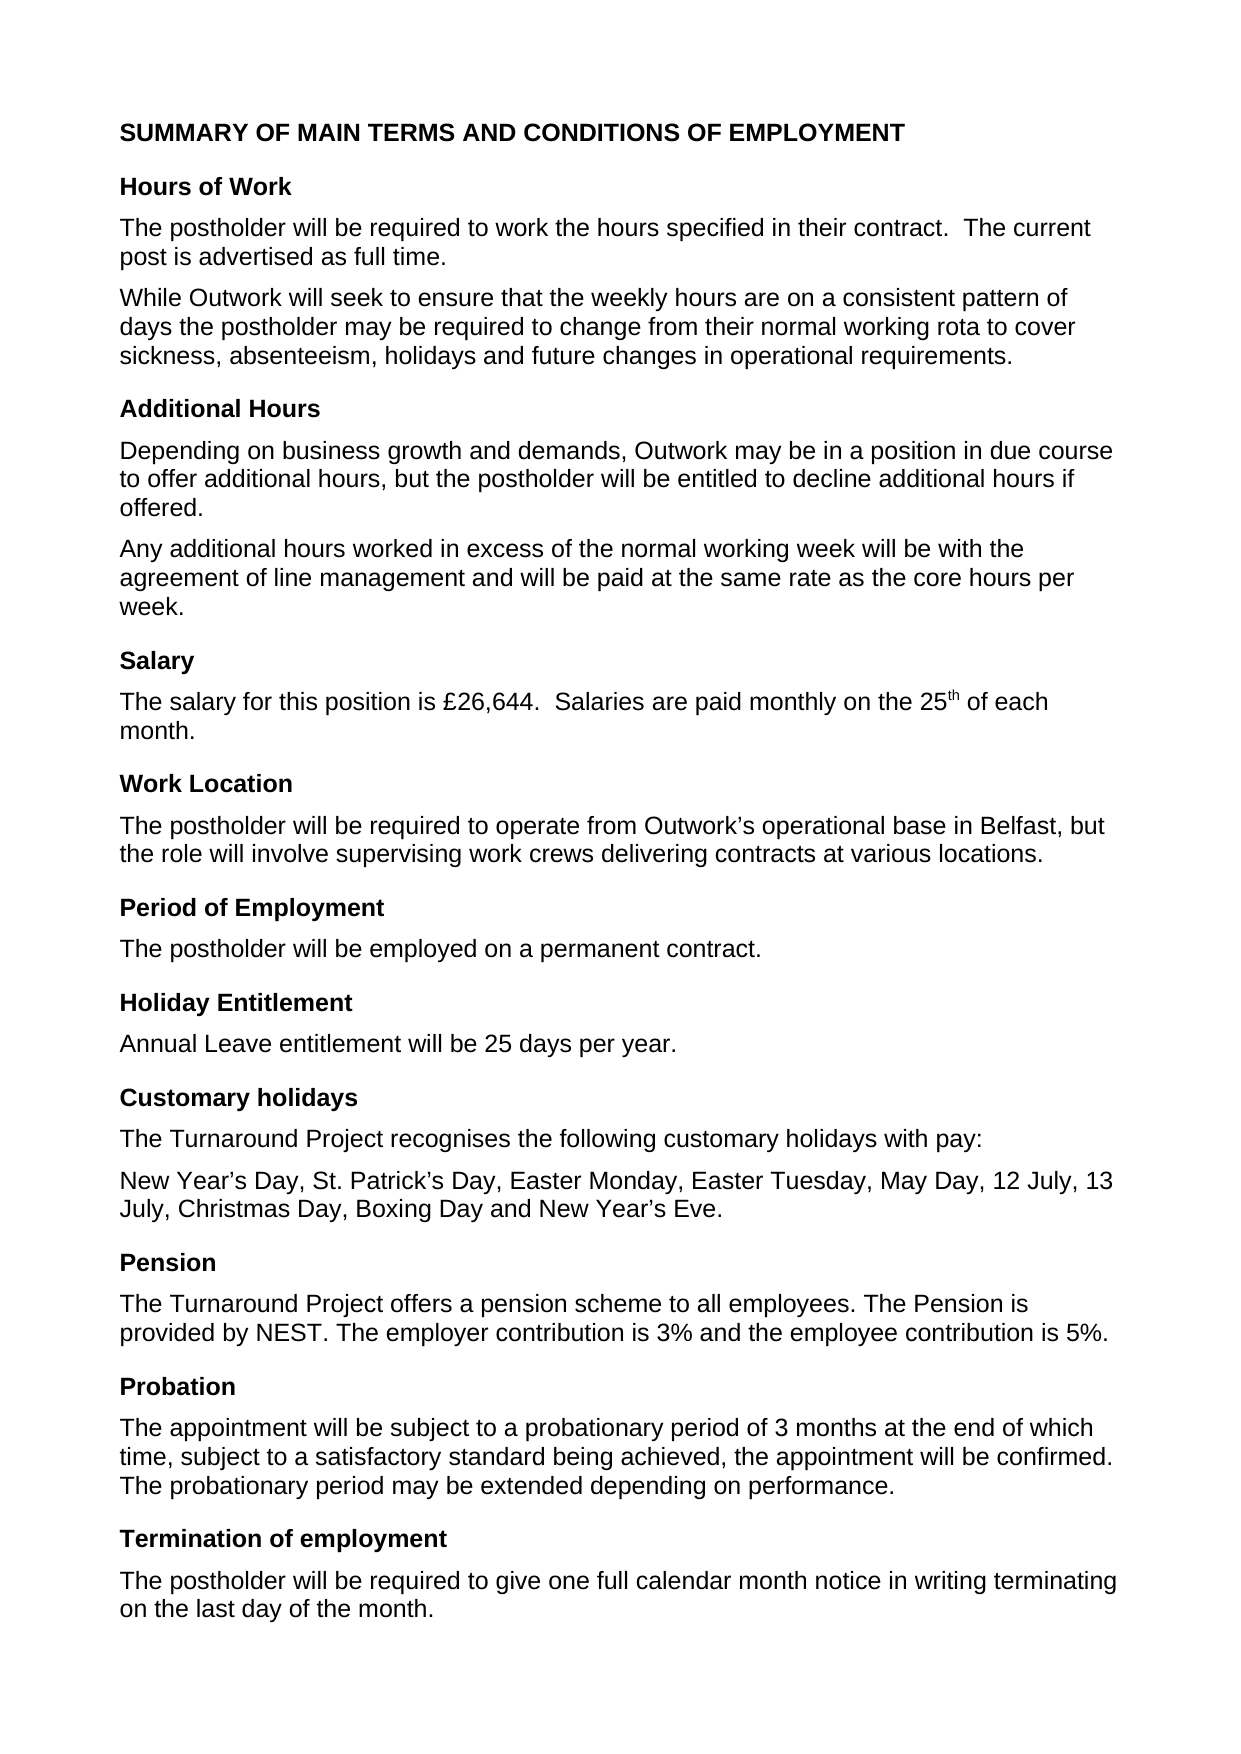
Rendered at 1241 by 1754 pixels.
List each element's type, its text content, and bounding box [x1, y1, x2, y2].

text The salary for this position is £26,644. Salaries are paid monthly on the 25th of each month. [119, 687, 1123, 744]
text Hours of Work [119, 172, 1123, 201]
text Pension [119, 1248, 1123, 1277]
text The postholder will be employed on a permanent contract. [119, 934, 1123, 963]
text Probation [119, 1372, 1123, 1401]
text The postholder will be required to work the hours specified in their contract. The current post is advertised as full time. [119, 213, 1123, 271]
text Period of Employment [119, 893, 1123, 922]
text Customary holidays [119, 1083, 1123, 1112]
text Salary [119, 646, 1123, 674]
text Work Location [119, 769, 1123, 798]
text SUMMARY OF MAIN TERMS AND CONDITIONS OF EMPLOYMENT [119, 118, 1123, 147]
text Depending on business growth and demands, Outwork may be in a position in due course to offer additional hours, but the postholder will be entitled to decline additional hours if offered. [119, 436, 1123, 522]
text The postholder will be required to give one full calendar month notice in writing terminating on the last day of the month. [119, 1566, 1123, 1623]
text While Outwork will seek to ensure that the weekly hours are on a consistent pattern of days the postholder may be required to change from their normal working rota to cover sickness, absenteeism, holidays and future changes in operational requirements. [119, 283, 1123, 369]
text New Year’s Day, St. Patrick’s Day, Easter Monday, Easter Tuesday, May Day, 12 July, 13 July, Christmas Day, Boxing Day and New Year’s Eve. [119, 1166, 1123, 1223]
text Annual Leave entitlement will be 25 days per year. [119, 1029, 1123, 1058]
text The Turnaround Project recognises the following customary holidays with pay: [119, 1124, 1123, 1153]
text Additional Hours [119, 394, 1123, 423]
text Holiday Entitlement [119, 988, 1123, 1017]
text The appointment will be subject to a probationary period of 3 months at the end of which time, subject to a satisfactory standard being achieved, the appointment will be confirmed. The probationary period may be extended depending on performance. [119, 1413, 1123, 1499]
text Termination of employment [119, 1524, 1123, 1553]
text Any additional hours worked in excess of the normal working week will be with the agreement of line management and will be paid at the same rate as the core hours per week. [119, 534, 1123, 621]
text The Turnaround Project offers a pension scheme to all employees. The Pension is provided by NEST. The employer contribution is 3% and the employee contribution is 5%. [119, 1289, 1123, 1347]
text The postholder will be required to operate from Outwork’s operational base in Belfast, but the role will involve supervising work crews delivering contracts at various locations. [119, 811, 1123, 868]
